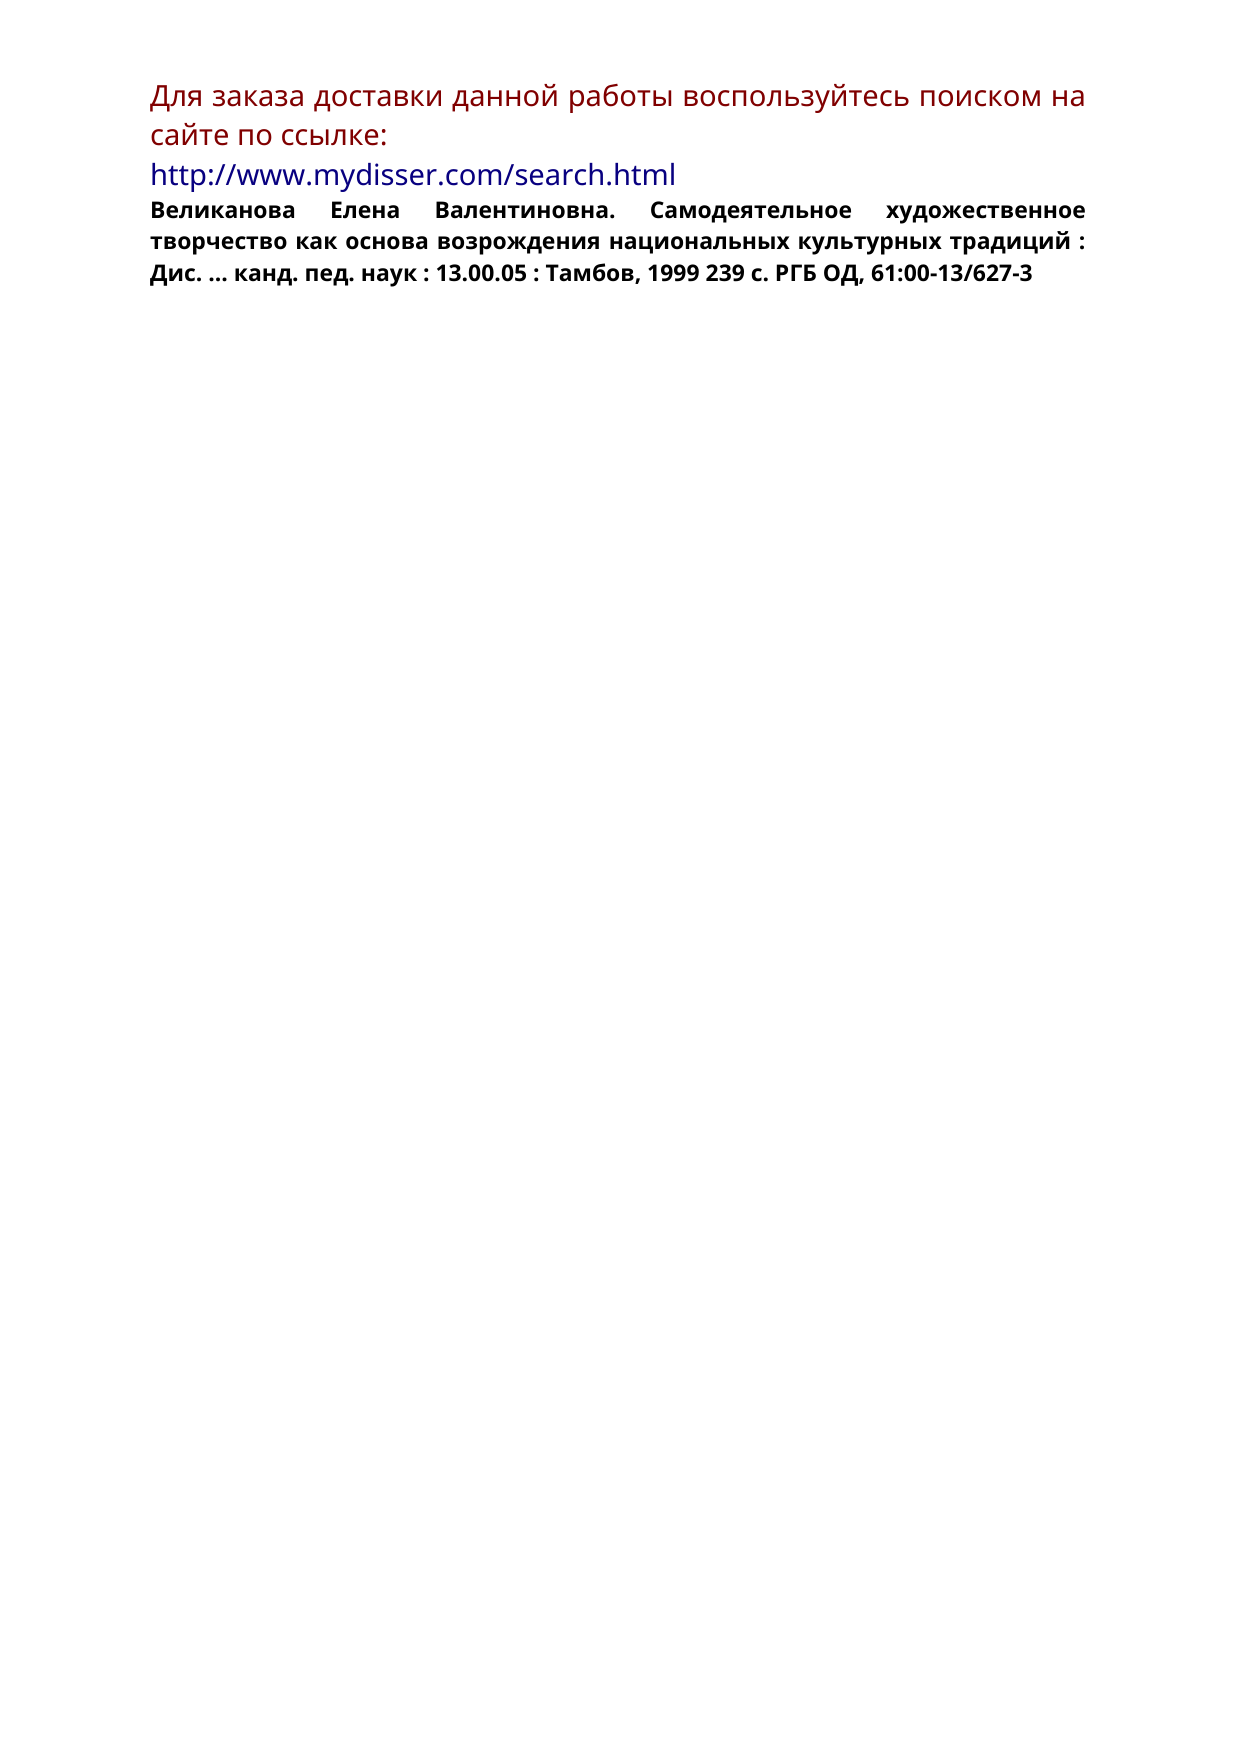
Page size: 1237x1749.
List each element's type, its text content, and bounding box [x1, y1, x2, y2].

text Великанова Елена Валентиновна. Самодеятельное художественное творчество как основа возрождения национальных культурных традиций : Дис. ... канд. пед. наук : 13.00.05 : Тамбов, 1999 239 c. РГБ ОД, 61:00-13/627-3 [150, 194, 1086, 288]
